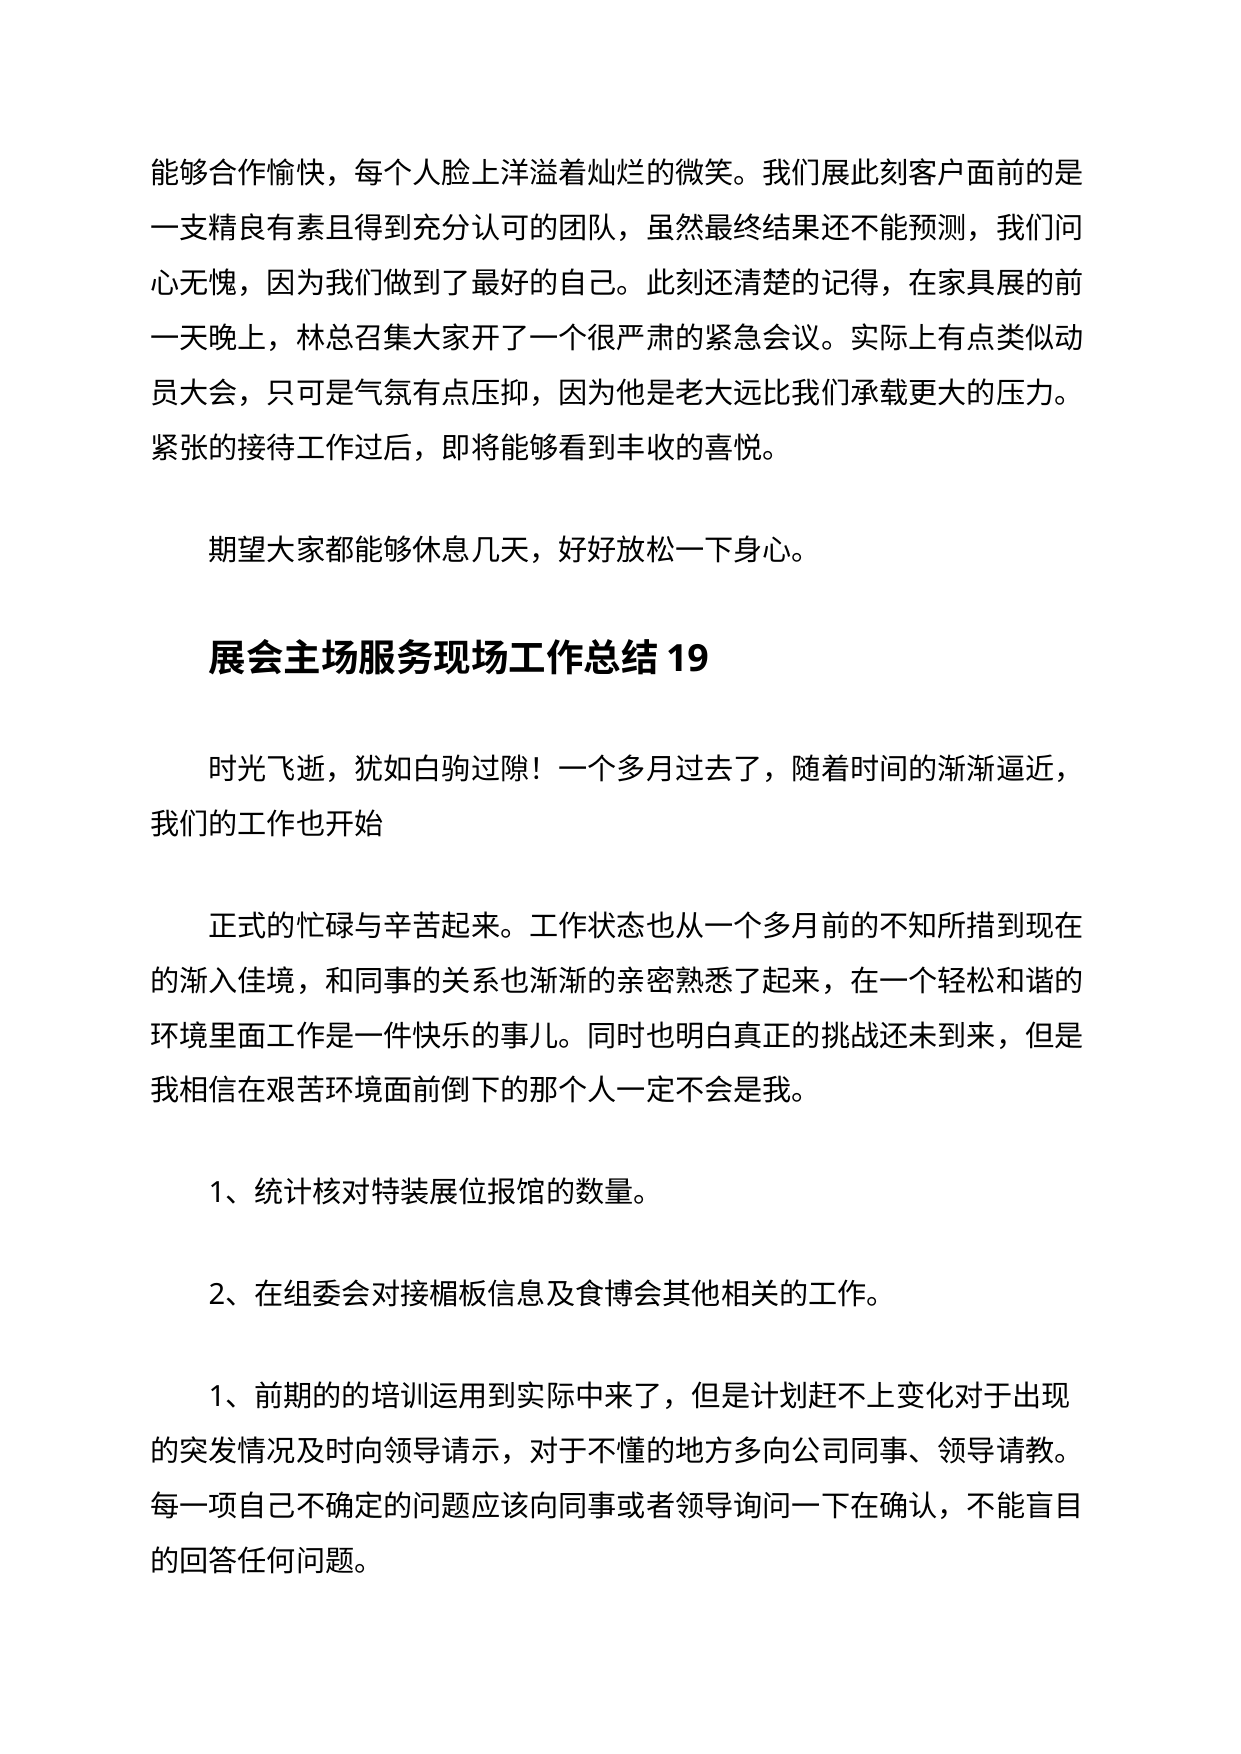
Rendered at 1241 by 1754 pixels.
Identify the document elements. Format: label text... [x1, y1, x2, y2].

text 时光飞逝，犹如白驹过隙！一个多月过去了，随着时间的渐渐逼近，我们的工作也开始 [150, 746, 1090, 843]
text 展会主场服务现场工作总结19 [150, 628, 1090, 682]
text 2、在组委会对接楣板信息及食博会其他相关的工作。 [150, 1271, 1090, 1313]
text 期望大家都能够休息几天，好好放松一下身心。 [150, 526, 1090, 568]
text 1、前期的的培训运用到实际中来了，但是计划赶不上变化对于出现的突发情况及时向领导请示，对于不懂的地方多向公司同事、领导请教。每一项自己不确定的问题应该向同事或者领导询问一下在确认，不能盲目的回答任何问题。 [150, 1373, 1090, 1580]
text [150, 150, 1090, 467]
text 正式的忙碌与辛苦起来。工作状态也从一个多月前的不知所措到现在的渐入佳境，和同事的关系也渐渐的亲密熟悉了起来，在一个轻松和谐的环境里面工作是一件快乐的事儿。同时也明白真正的挑战还未到来，但是我相信在艰苦环境面前倒下的那个人一定不会是我。 [150, 902, 1090, 1109]
text 1、统计核对特装展位报馆的数量。 [150, 1169, 1090, 1211]
